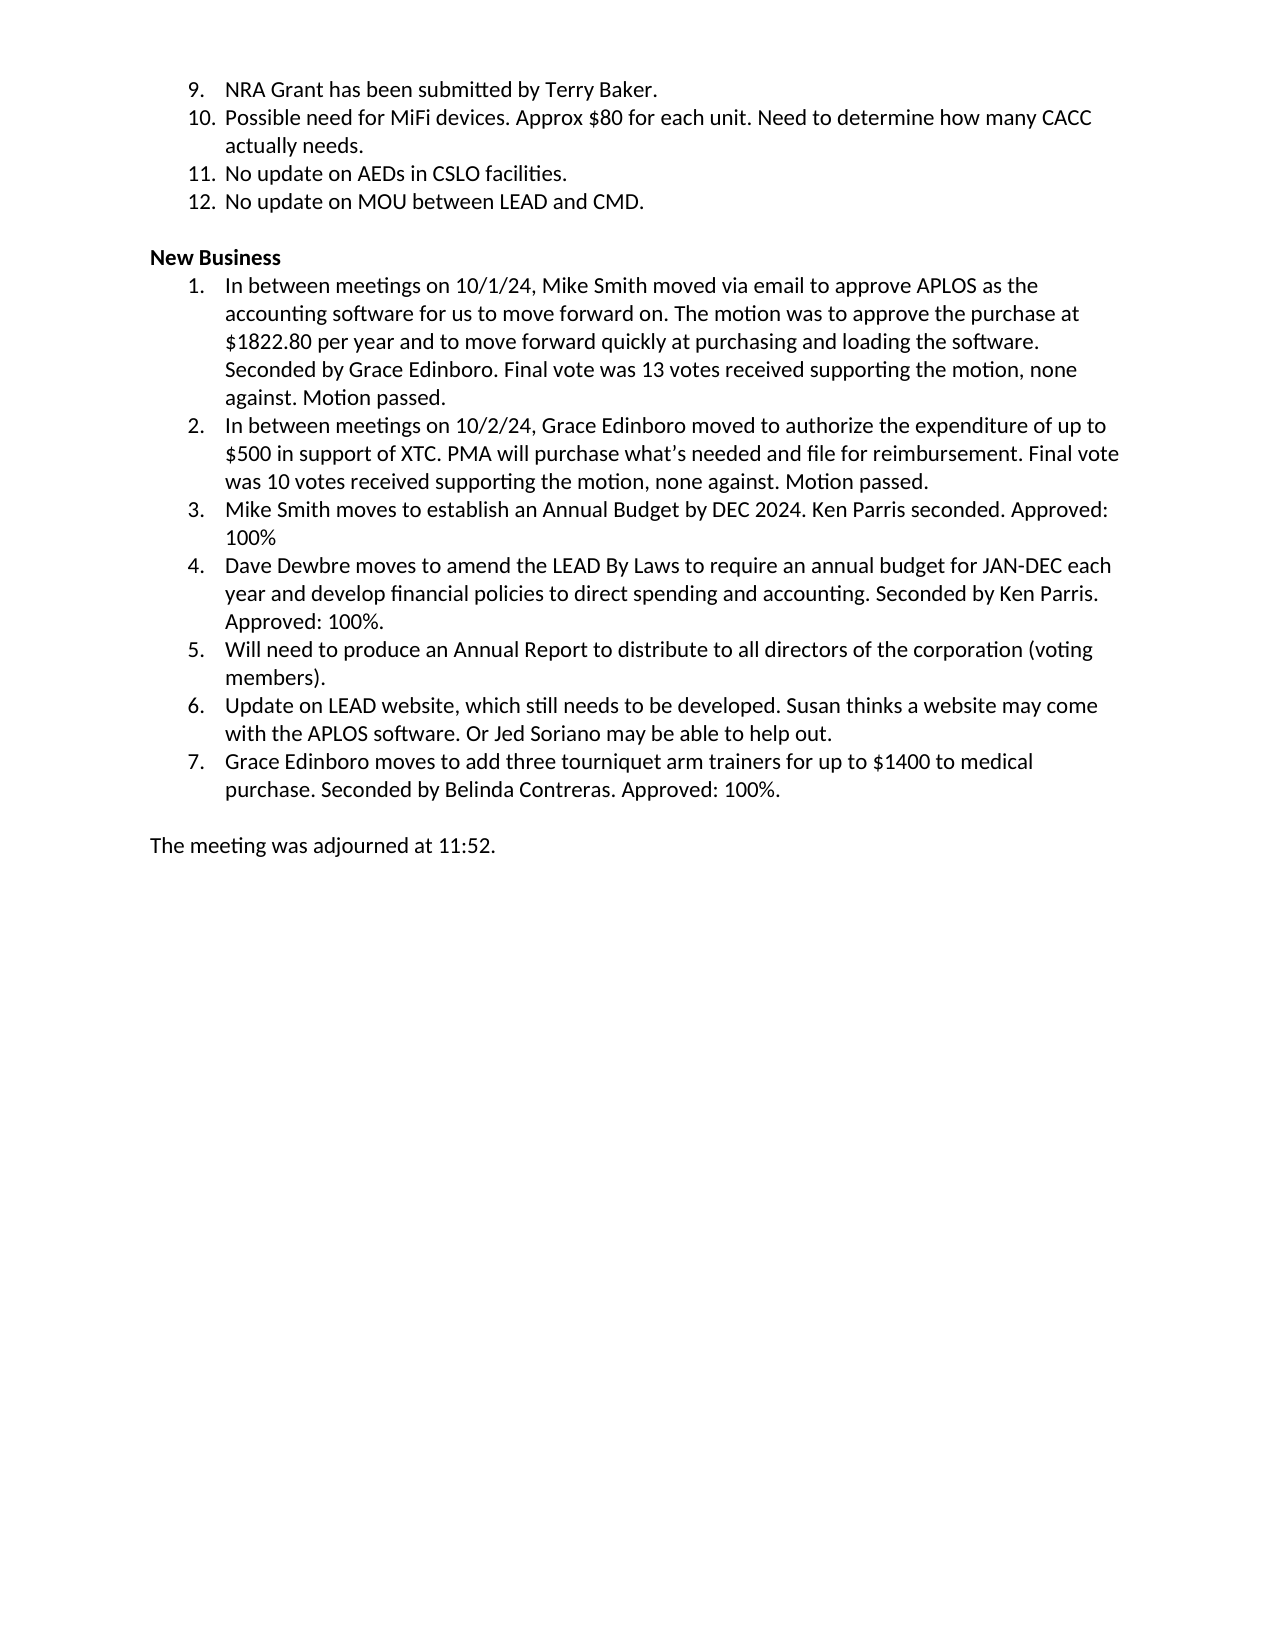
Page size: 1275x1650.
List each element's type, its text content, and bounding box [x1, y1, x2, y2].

text The meeting was adjourned at 11:52. [150, 832, 1125, 859]
list Update on LEAD website, which still needs to be developed. Susan thinks a website may come with the APLOS software. Or Jed Soriano may be able to help out. [187, 691, 1125, 747]
list New Business [150, 243, 1125, 271]
list In between meetings on 10/2/24, Grace Edinboro moved to authorize the expenditure of up to $500 in support of XTC. PMA will purchase what’s needed and file for reimbursement. Final vote was 10 votes received supporting the motion, none against. Motion passed. [187, 411, 1125, 495]
list Dave Dewbre moves to amend the LEAD By Laws to require an annual budget for JAN-DEC each year and develop financial policies to direct spending and accounting. Seconded by Ken Parris. Approved: 100%. [187, 551, 1125, 635]
list Possible need for MiFi devices. Approx $80 for each unit. Need to determine how many CACC actually needs. [187, 103, 1125, 159]
list Will need to produce an Annual Report to distribute to all directors of the corporation (voting members). [187, 635, 1125, 691]
list NRA Grant has been submitted by Terry Baker. [187, 75, 1125, 103]
list Mike Smith moves to establish an Annual Budget by DEC 2024. Ken Parris seconded. Approved: 100% [187, 495, 1125, 551]
list Grace Edinboro moves to add three tourniquet arm trainers for up to $1400 to medical purchase. Seconded by Belinda Contreras. Approved: 100%. [187, 747, 1125, 803]
list In between meetings on 10/1/24, Mike Smith moved via email to approve APLOS as the accounting software for us to move forward on. The motion was to approve the purchase at $1822.80 per year and to move forward quickly at purchasing and loading the software. Seconded by Grace Edinboro. Final vote was 13 votes received supporting the motion, none against. Motion passed. [187, 271, 1125, 411]
list No update on MOU between LEAD and CMD. [187, 187, 1125, 215]
list No update on AEDs in CSLO facilities. [187, 159, 1125, 187]
